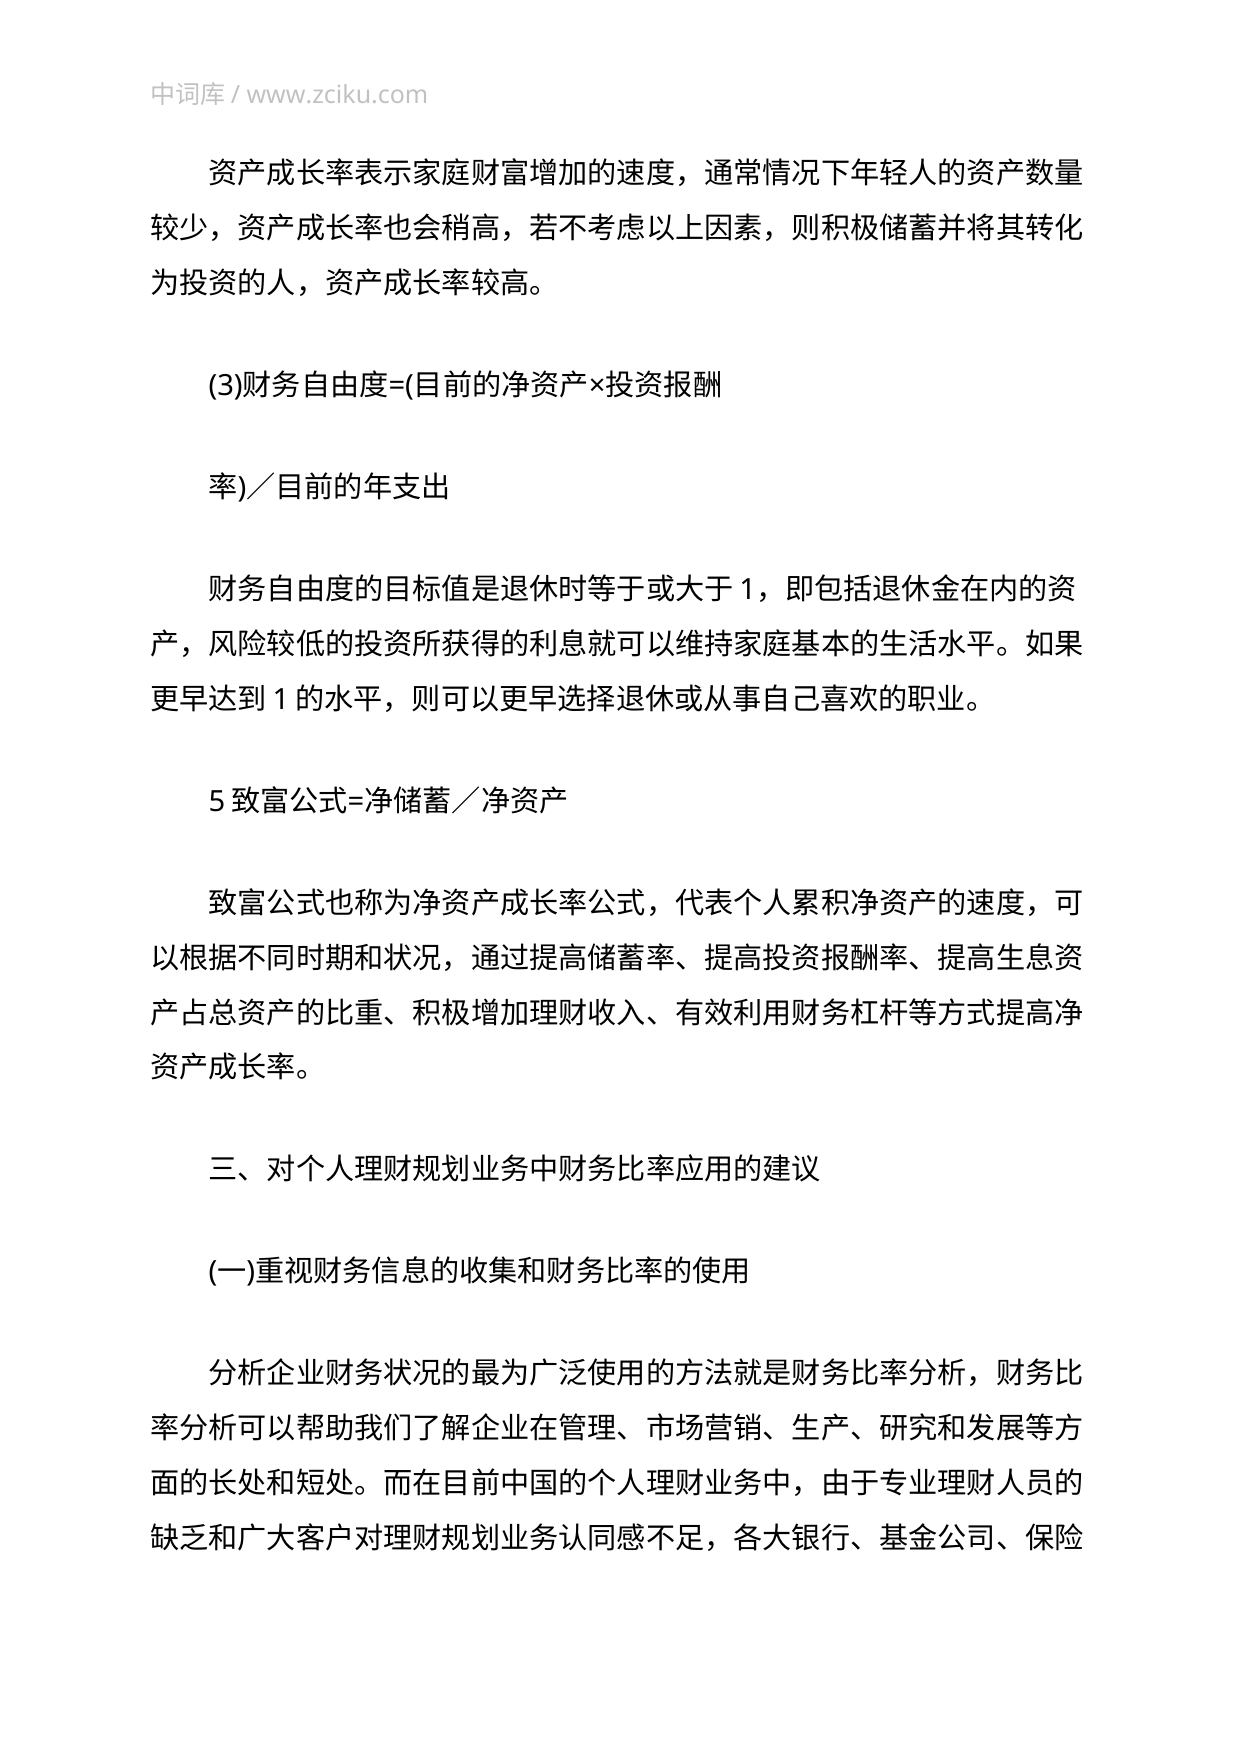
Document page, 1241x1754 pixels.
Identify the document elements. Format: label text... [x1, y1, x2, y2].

text 资产成长率表示家庭财富增加的速度，通常情况下年轻人的资产数量较少，资产成长率也会稍高，若不考虑以上因素，则积极储蓄并将其转化为投资的人，资产成长率较高。 [150, 150, 1090, 302]
text 财务自由度的目标值是退休时等于或大于1，即包括退休金在内的资产，风险较低的投资所获得的利息就可以维持家庭基本的生活水平。如果更早达到1的水平，则可以更早选择退休或从事自己喜欢的职业。 [150, 566, 1090, 718]
text 率)／目前的年支出 [150, 463, 1090, 506]
text 三、对个人理财规划业务中财务比率应用的建议 [150, 1146, 1090, 1188]
text 5致富公式=净储蓄／净资产 [150, 777, 1090, 820]
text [150, 1349, 1090, 1557]
text (3)财务自由度=(目前的净资产×投资报酬 [150, 362, 1090, 404]
text 致富公式也称为净资产成长率公式，代表个人累积净资产的速度，可以根据不同时期和状况，通过提高储蓄率、提高投资报酬率、提高生息资产占总资产的比重、积极增加理财收入、有效利用财务杠杆等方式提高净资产成长率。 [150, 879, 1090, 1086]
text (一)重视财务信息的收集和财务比率的使用 [150, 1248, 1090, 1290]
